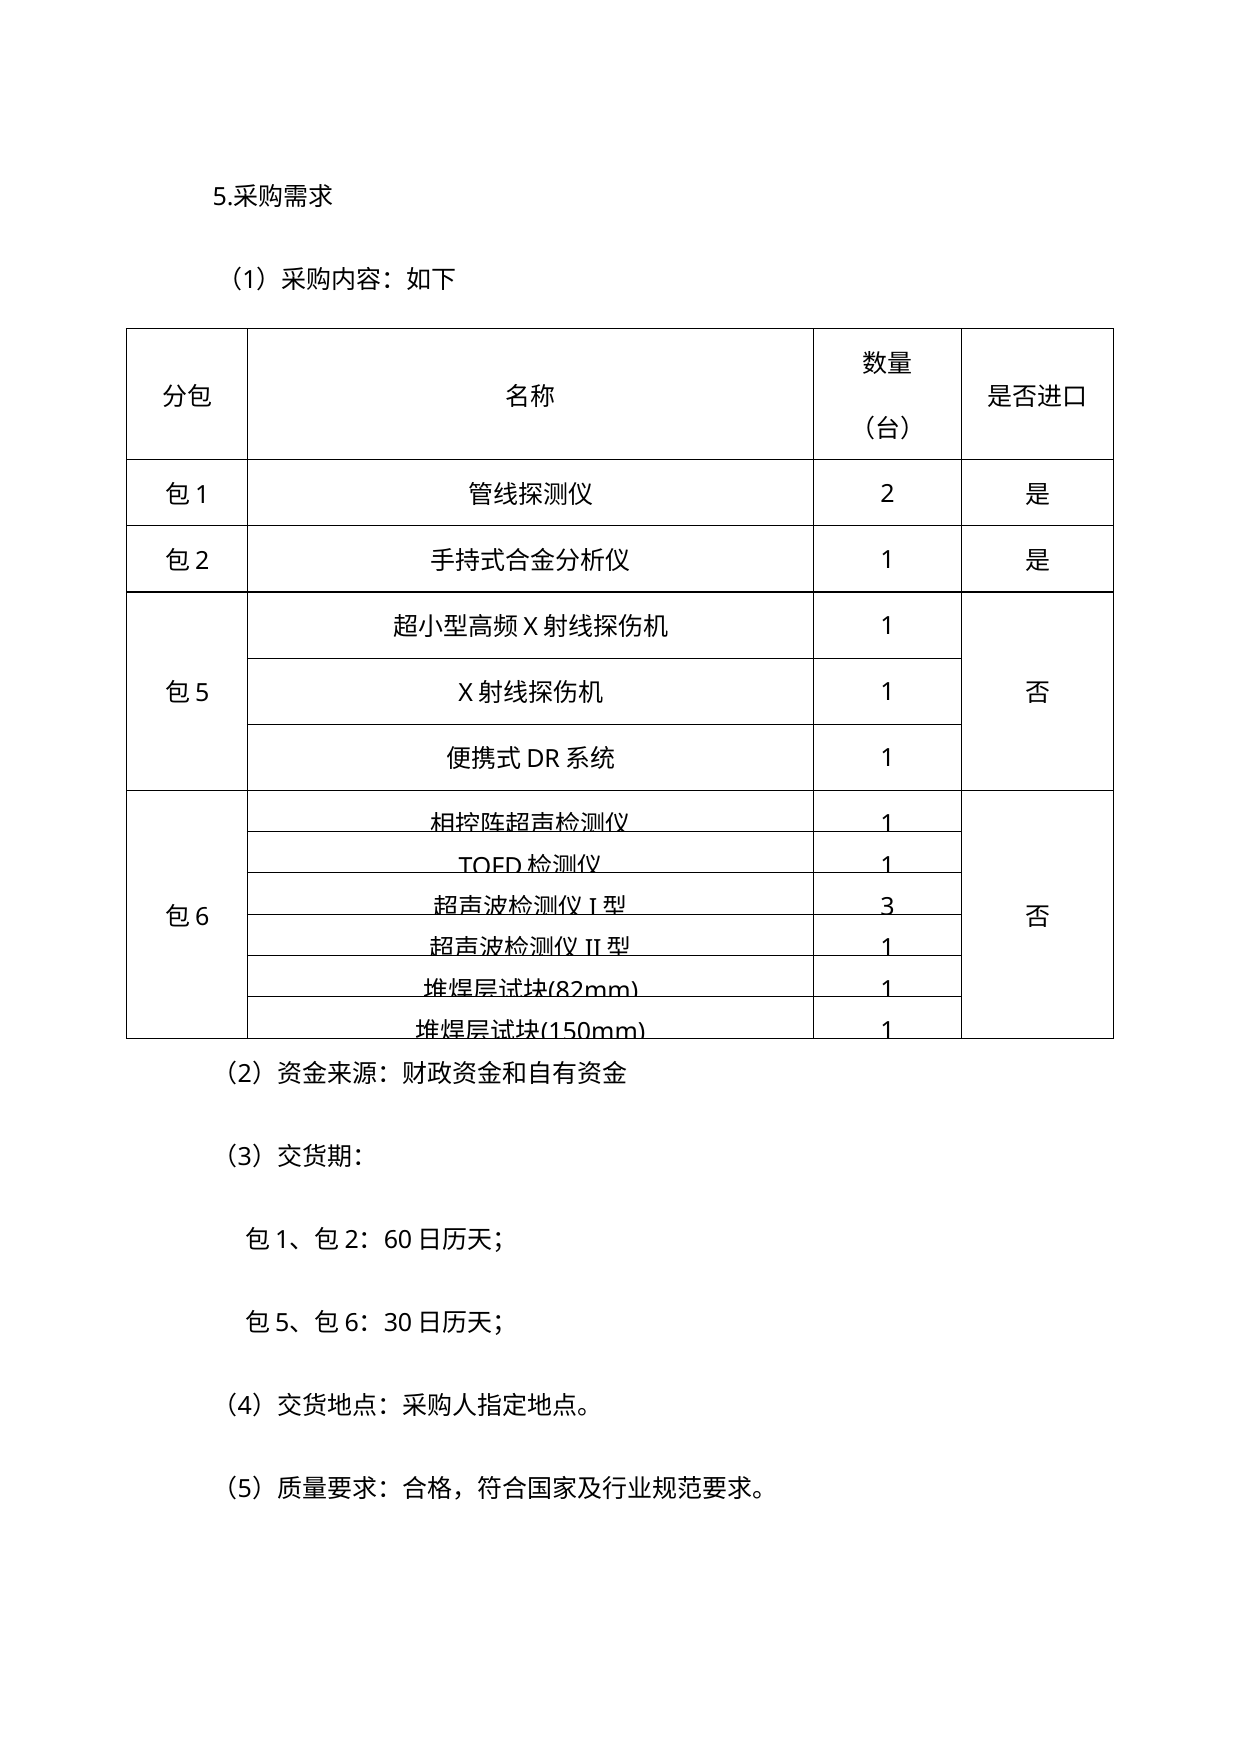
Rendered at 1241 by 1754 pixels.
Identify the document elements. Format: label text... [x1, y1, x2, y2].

table_cell 包5 [127, 593, 247, 789]
table_header 是否进口 [962, 329, 1113, 459]
table_cell 是 [962, 526, 1113, 591]
text （1）采购内容：如下 [187, 245, 1053, 310]
text 5.采购需求 [187, 162, 1053, 227]
table_header 名称 [248, 329, 813, 459]
text 包1、包2：60日历天； [212, 1205, 1053, 1270]
text 包5、包6：30日历天； [212, 1288, 1053, 1353]
table_cell 否 [962, 593, 1113, 789]
table_cell 包6 [127, 791, 247, 1038]
table_cell 手持式合金分析仪 [248, 526, 813, 591]
table_cell 1 [814, 791, 961, 831]
table_cell X射线探伤机 [248, 659, 813, 723]
table_cell 堆焊层试块(82mm) [248, 956, 813, 996]
table_cell 1 [814, 915, 961, 955]
table_cell 超小型高频X射线探伤机 [248, 593, 813, 657]
text （5）质量要求：合格，符合国家及行业规范要求。 [187, 1454, 1053, 1519]
text （2）资金来源：财政资金和自有资金 [212, 1039, 1053, 1104]
table_cell 1 [814, 593, 961, 657]
table_cell 1 [814, 725, 961, 789]
table_cell 相控阵超声检测仪 [248, 791, 813, 831]
table_cell TOFD检测仪 [248, 832, 813, 872]
table_cell 是 [962, 460, 1113, 525]
table_cell 否 [962, 791, 1113, 1038]
table_cell 3 [814, 873, 961, 913]
table_header 数量 （台） [814, 329, 961, 459]
table_cell 包2 [127, 526, 247, 591]
table_cell 超声波检测仪I型 [248, 873, 813, 913]
table_cell 1 [814, 997, 961, 1038]
table_cell 1 [814, 832, 961, 872]
table_cell 1 [814, 659, 961, 723]
text （3）交货期： [212, 1122, 1053, 1187]
table_cell 包1 [127, 460, 247, 525]
table_cell 2 [814, 460, 961, 525]
table_cell 便携式DR系统 [248, 725, 813, 789]
table_cell 超声波检测仪II型 [248, 915, 813, 955]
table_cell 管线探测仪 [248, 460, 813, 525]
table_cell 堆焊层试块(150mm) [248, 997, 813, 1038]
text （4）交货地点：采购人指定地点。 [212, 1371, 1053, 1436]
table_cell 1 [814, 526, 961, 591]
table_cell 1 [814, 956, 961, 996]
table_header 分包 [127, 329, 247, 459]
